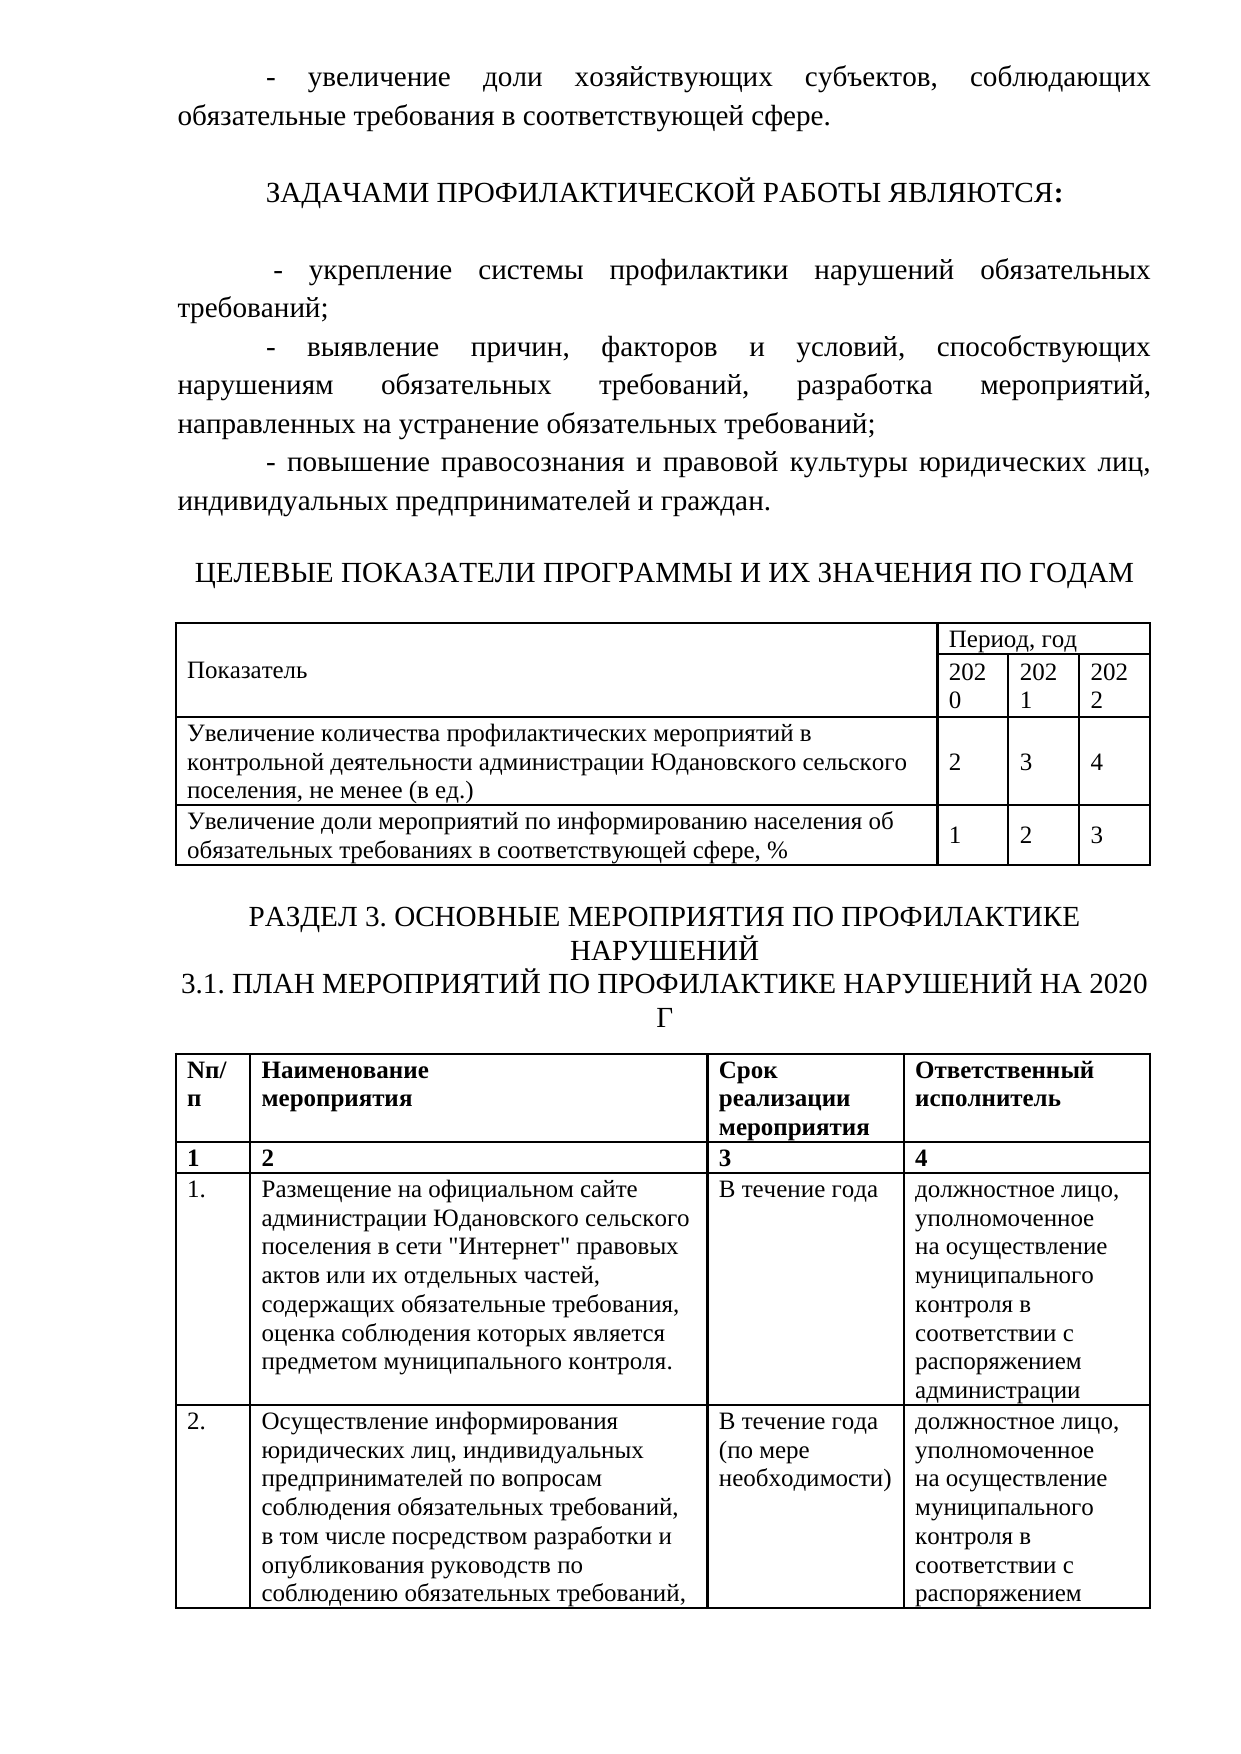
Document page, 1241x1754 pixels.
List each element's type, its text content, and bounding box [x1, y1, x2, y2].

text - выявление причин, факторов и условий, способствующих нарушениям обязательных требований, разработка мероприятий, направленных на устранение обязательных требований; [177, 329, 1152, 439]
text ЗАДАЧАМИ ПРОФИЛАКТИЧЕСКОЙ РАБОТЫ ЯВЛЯЮТСЯ: [177, 175, 1152, 208]
table_header Наименование мероприятия [251, 1055, 706, 1141]
table_cell 2 [1009, 806, 1078, 864]
table_cell 3 [1009, 718, 1078, 804]
table_cell Размещение на официальном сайте администрации Юдановского сельского поселения в сети "Интернет" правовых актов или их отдельных частей, содержащих обязательные требования, оценка соблюдения которых является предметом муниципального контроля. [251, 1174, 706, 1404]
table_cell 3 [1080, 806, 1149, 864]
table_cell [251, 1406, 706, 1607]
table_cell должностное лицо, уполномоченное на осуществление муниципального контроля в соответствии с распоряжением администрации [905, 1174, 1149, 1404]
text - повышение правосознания и правовой культуры юридических лиц, индивидуальных предпринимателей и граждан. [177, 444, 1152, 517]
table_cell Увеличение доли мероприятий по информированию населения об обязательных требованиях в соответствующей сфере, % [177, 806, 936, 864]
text - укрепление системы профилактики нарушений обязательных требований; [177, 252, 1152, 324]
table_header Ответственный исполнитель [905, 1055, 1149, 1141]
table_cell 2. [177, 1406, 249, 1607]
table_cell 1 [939, 806, 1007, 864]
table_header Nп/п [177, 1055, 249, 1141]
table_cell 2022 [1080, 655, 1149, 716]
subtitle 3.1. ПЛАН МЕРОПРИЯТИЙ ПО ПРОФИЛАКТИКЕ НАРУШЕНИЙ НА 2020 Г [177, 966, 1152, 1033]
table_cell В течение года [709, 1174, 903, 1404]
table_header Показатель [177, 624, 936, 716]
table_cell 2 [251, 1143, 706, 1172]
table_cell 3 [709, 1143, 903, 1172]
text - увеличение доли хозяйствующих субъектов, соблюдающих обязательные требования в соответствующей сфере. [177, 59, 1152, 131]
table_cell 2 [939, 718, 1007, 804]
table_cell 2020 [939, 655, 1007, 716]
table_cell Увеличение количества профилактических мероприятий в контрольной деятельности администрации Юдановского сельского поселения, не менее (в ед.) [177, 718, 936, 804]
table_cell 1 [177, 1143, 249, 1172]
subtitle ЦЕЛЕВЫЕ ПОКАЗАТЕЛИ ПРОГРАММЫ И ИХ ЗНАЧЕНИЯ ПО ГОДАМ [177, 555, 1152, 589]
subtitle РАЗДЕЛ 3. ОСНОВНЫЕ МЕРОПРИЯТИЯ ПО ПРОФИЛАКТИКЕ НАРУШЕНИЙ [177, 899, 1152, 966]
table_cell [709, 1406, 903, 1607]
table_cell 1. [177, 1174, 249, 1404]
table_header Период, год [939, 624, 1149, 653]
table_header Срок реализации мероприятия [709, 1055, 903, 1141]
table_cell 4 [905, 1143, 1149, 1172]
table_cell 4 [1080, 718, 1149, 804]
table_cell 2021 [1009, 655, 1078, 716]
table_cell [905, 1406, 1149, 1607]
